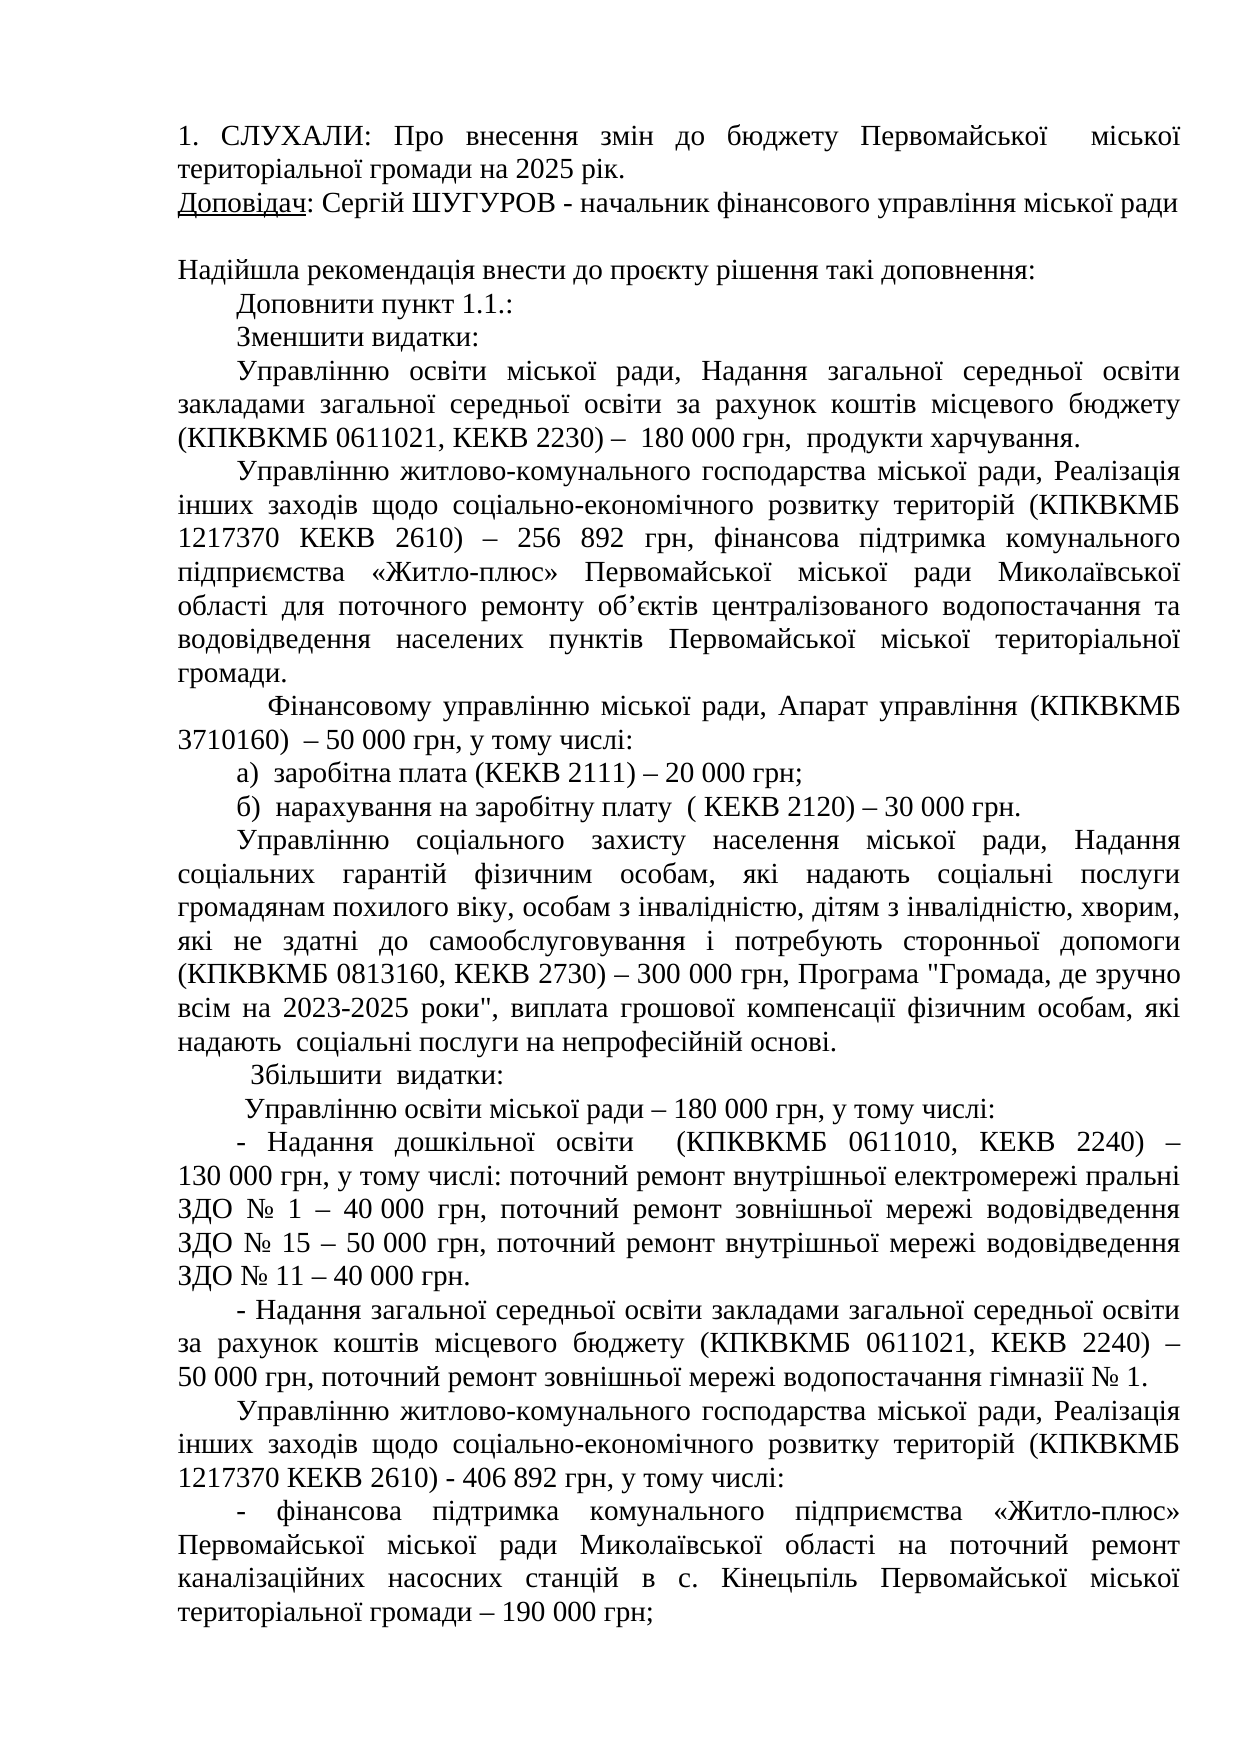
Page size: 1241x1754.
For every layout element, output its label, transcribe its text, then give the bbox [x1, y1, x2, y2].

text б) нарахування на заробітну плату ( КЕКВ 2120) – 30 000 грн. [177, 789, 1181, 822]
text Надійшла рекомендація внести до проєкту рішення такі доповнення: [177, 252, 1181, 286]
text Управлінню житлово-комунального господарства міської ради, Реалізація інших заходів щодо соціально-економічного розвитку територій (КПКВКМБ 1217370 КЕКВ 2610) - 406 892 грн, у тому числі: [177, 1393, 1181, 1493]
text - Надання загальної середньої освіти закладами загальної середньої освіти за рахунок коштів місцевого бюджету (КПКВКМБ 0611021, КЕКВ 2240) – 50 000 грн, поточний ремонт зовнішньої мережі водопостачання гімназії № 1. [177, 1292, 1181, 1393]
text Фінансовому управлінню міської ради, Апарат управління (КПКВКМБ 3710160) – 50 000 грн, у тому числі: [177, 688, 1181, 755]
text Доповідач: Сергій ШУГУРОВ - начальник фінансового управління міської ради [177, 185, 1181, 219]
text 1. СЛУХАЛИ: Про внесення змін до бюджету Первомайської міської територіальної громади на 2025 рік. [177, 118, 1181, 185]
text Управлінню освіти міської ради – 180 000 грн, у тому числі: [177, 1091, 1181, 1124]
text а) заробітна плата (КЕКВ 2111) – 20 000 грн; [177, 755, 1181, 789]
text Зменшити видатки: [177, 319, 1137, 353]
text - фінансова підтримка комунального підприємства «Житло-плюс» Первомайської міської ради Миколаївської області на поточний ремонт каналізаційних насосних станцій в с. Кінецьпіль Первомайської міської територіальної громади – 190 000 грн; [177, 1493, 1181, 1627]
text Збільшити видатки: [177, 1057, 1181, 1091]
text - Надання дошкільної освіти (КПКВКМБ 0611010, КЕКВ 2240) – 130 000 грн, у тому числі: поточний ремонт внутрішньої електромережі пральні ЗДО № 1 – 40 000 грн, поточний ремонт зовнішньої мережі водовідведення ЗДО № 15 – 50 000 грн, поточний ремонт внутрішньої мережі водовідведення ЗДО № 11 – 40 000 грн. [177, 1124, 1181, 1292]
text Доповнити пункт 1.1.: [177, 286, 1137, 319]
text Управлінню освіти міської ради, Надання загальної середньої освіти закладами загальної середньої освіти за рахунок коштів місцевого бюджету (КПКВКМБ 0611021, КЕКВ 2230) – 180 000 грн, продукти харчування. [177, 353, 1181, 453]
text Управлінню житлово-комунального господарства міської ради, Реалізація інших заходів щодо соціально-економічного розвитку територій (КПКВКМБ 1217370 КЕКВ 2610) – 256 892 грн, фінансова підтримка комунального підприємства «Житло-плюс» Первомайської міської ради Миколаївської області для поточного ремонту об’єктів централізованого водопостачання та водовідведення населених пунктів Первомайської міської територіальної громади. [177, 453, 1181, 688]
text Управлінню соціального захисту населення міської ради, Надання соціальних гарантій фізичним особам, які надають соціальні послуги громадянам похилого віку, особам з інвалідністю, дітям з інвалідністю, хворим, які не здатні до самообслуговування і потребують сторонньої допомоги (КПКВКМБ 0813160, КЕКВ 2730) – 300 000 грн, Програма "Громада, де зручно всім на 2023-2025 роки", виплата грошової компенсації фізичним особам, які надають соціальні послуги на непрофесійній основі. [177, 822, 1181, 1057]
